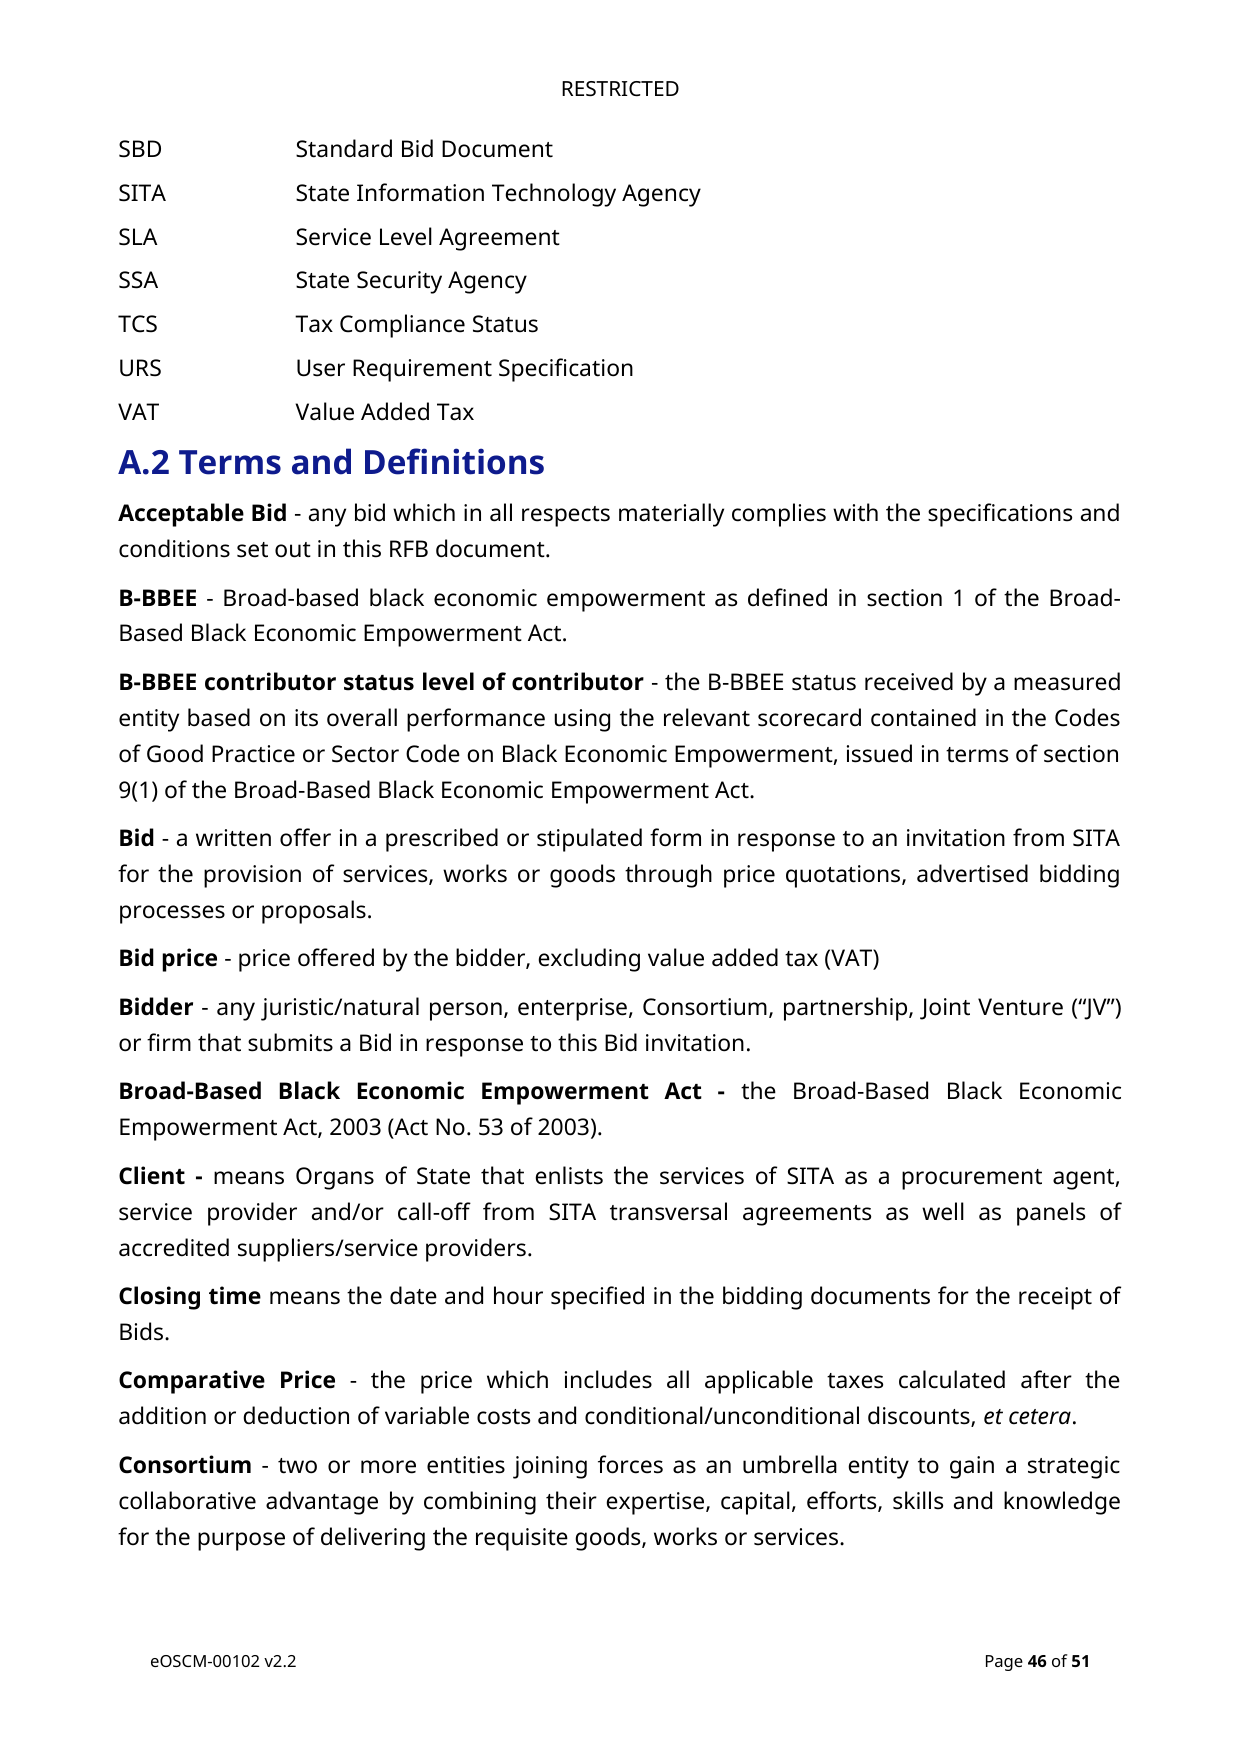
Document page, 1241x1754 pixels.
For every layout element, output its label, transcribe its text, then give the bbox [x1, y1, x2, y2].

text Closing time means the date and hour specified in the bidding documents for the receipt of Bids. [118, 1280, 1122, 1347]
text SLA Service Level Agreement [118, 220, 1122, 252]
text Bidder - any juristic/natural person, enterprise, Consortium, partnership, Joint Venture (“JV”) or firm that submits a Bid in response to this Bid invitation. [118, 991, 1122, 1058]
text Bid price - price offered by the bidder, excluding value added tax (VAT) [118, 942, 1122, 974]
text URS User Requirement Specification [118, 352, 1122, 383]
text SBD Standard Bid Document [118, 133, 1122, 164]
text Client - means Organs of State that enlists the services of SITA as a procurement agent, service provider and/or call-off from SITA transversal agreements as well as panels of accredited suppliers/service providers. [118, 1159, 1122, 1263]
text Consortium - two or more entities joining forces as an umbrella entity to gain a strategic collaborative advantage by combining their expertise, capital, efforts, skills and knowledge for the purpose of delivering the requisite goods, works or services. [118, 1449, 1122, 1552]
text Comparative Price - the price which includes all applicable taxes calculated after the addition or deduction of variable costs and conditional/unconditional discounts, et cetera. [118, 1364, 1122, 1431]
text TCS Tax Compliance Status [118, 308, 1122, 339]
text B-BBEE contributor status level of contributor - the B-BBEE status received by a measured entity based on its overall performance using the relevant scorecard contained in the Codes of Good Practice or Sector Code on Black Economic Empowerment, issued in terms of section 9(1) of the Broad-Based Black Economic Empowerment Act. [118, 666, 1122, 805]
text SITA State Information Technology Agency [118, 177, 1122, 208]
text Broad-Based Black Economic Empowerment Act - the Broad-Based Black Economic Empowerment Act, 2003 (Act No. 53 of 2003). [118, 1075, 1122, 1142]
text B-BBEE - Broad-based black economic empowerment as defined in section 1 of the Broad-Based Black Economic Empowerment Act. [118, 581, 1122, 649]
text Terms and Definitions [118, 439, 1122, 484]
text Bid - a written offer in a prescribed or stipulated form in response to an invitation from SITA for the provision of services, works or goods through price quotations, advertised bidding processes or proposals. [118, 822, 1122, 925]
text SSA State Security Agency [118, 264, 1122, 295]
text VAT Value Added Tax [118, 395, 1122, 427]
text Acceptable Bid - any bid which in all respects materially complies with the specifications and conditions set out in this RFB document. [118, 497, 1122, 564]
